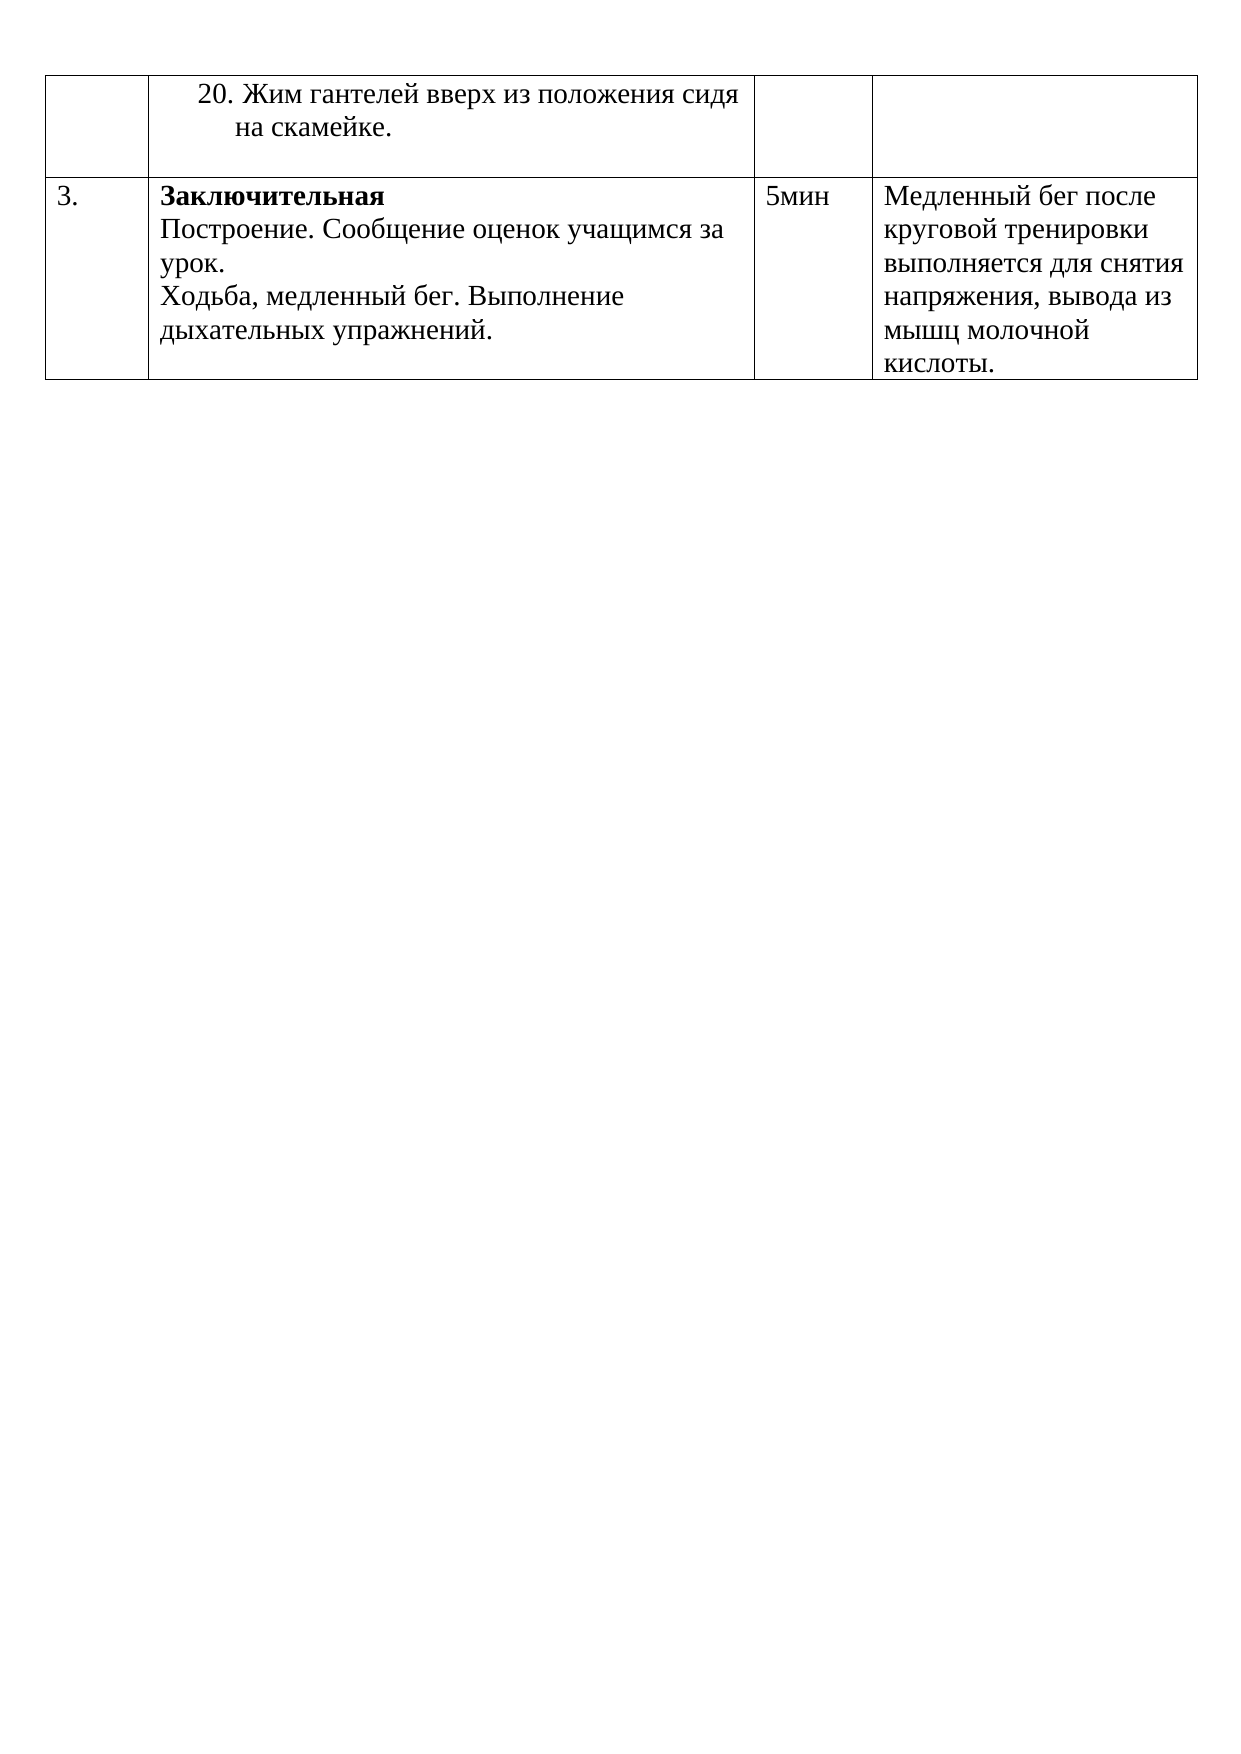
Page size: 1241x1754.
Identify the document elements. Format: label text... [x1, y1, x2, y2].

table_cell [149, 76, 754, 177]
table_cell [873, 76, 1197, 177]
table_cell [755, 76, 872, 177]
table_cell Медленный бег после круговой тренировки выполняется для снятия напряжения, вывода из мышц молочной кислоты. [873, 178, 1197, 379]
table_cell [46, 76, 148, 177]
table_cell Заключительная Построение. Сообщение оценок учащимся за урок. Ходьба, медленный бег. Выполнение дыхательных упражнений. [149, 178, 754, 379]
table_cell 3. [46, 178, 148, 379]
table_cell 5мин [755, 178, 872, 379]
